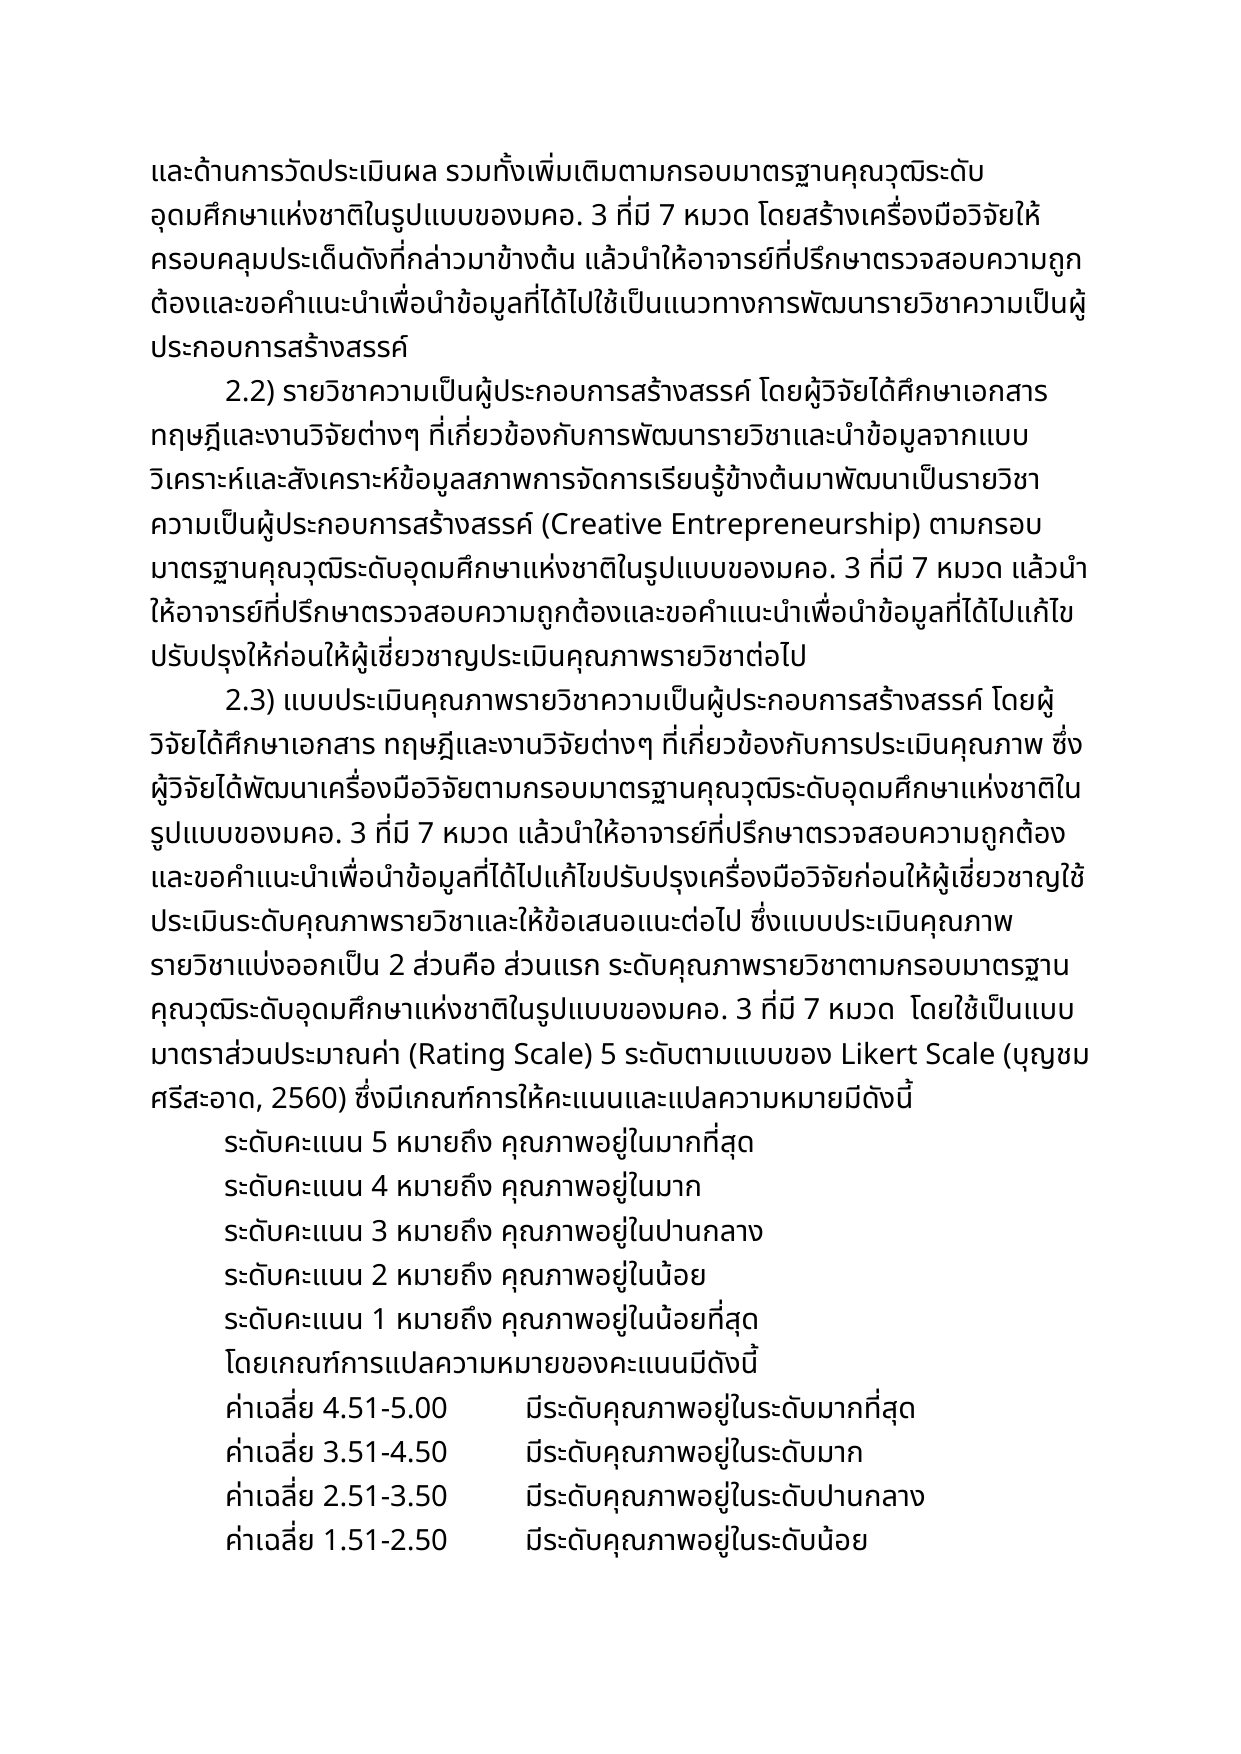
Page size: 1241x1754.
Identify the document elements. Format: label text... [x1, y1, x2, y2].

text ระดับคะแนน 5 หมายถึง คุณภาพอยู่ในมากที่สุด [224, 1121, 1090, 1166]
text ระดับคะแนน 1 หมายถึง คุณภาพอยู่ในน้อยที่สุด [224, 1298, 1090, 1343]
text ค่าเฉลี่ย 2.51-3.50 มีระดับคุณภาพอยู่ในระดับปานกลาง [150, 1475, 1090, 1520]
list ค่าเฉลี่ย 4.51-5.00 มีระดับคุณภาพอยู่ในระดับมากที่สุด [225, 1387, 1090, 1431]
text 2.2) รายวิชาความเป็นผู้ประกอบการสร้างสรรค์ โดยผู้วิจัยได้ศึกษาเอกสาร ทฤษฎีและงานวิจัยต่างๆ ที่เกี่ยวข้องกับการพัฒนารายวิชาและนำข้อมูลจากแบบวิเคราะห์และสังเคราะห์ข้อมูลสภาพการจัดการเรียนรู้ข้างต้นมาพัฒนาเป็นรายวิชาความเป็นผู้ประกอบการสร้างสรรค์ (Creative Entrepreneurship) ตามกรอบมาตรฐานคุณวุฒิระดับอุดมศึกษาแห่งชาติในรูปแบบของมคอ. 3 ที่มี 7 หมวด แล้วนำให้อาจารย์ที่ปรึกษาตรวจสอบความถูกต้องและขอคำแนะนำเพื่อนำข้อมูลที่ได้ไปแก้ไขปรับปรุงให้ก่อนให้ผู้เชี่ยวชาญประเมินคุณภาพรายวิชาต่อไป [150, 371, 1090, 679]
text ค่าเฉลี่ย 1.51-2.50 มีระดับคุณภาพอยู่ในระดับน้อย [150, 1520, 1090, 1564]
text ระดับคะแนน 4 หมายถึง คุณภาพอยู่ในมาก [224, 1166, 1090, 1210]
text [150, 150, 1090, 371]
text ระดับคะแนน 2 หมายถึง คุณภาพอยู่ในน้อย [224, 1254, 1090, 1298]
list 2.3) แบบประเมินคุณภาพรายวิชาความเป็นผู้ประกอบการสร้างสรรค์ โดยผู้วิจัยได้ศึกษาเอกสาร ทฤษฎีและงานวิจัยต่างๆ ที่เกี่ยวข้องกับการประเมินคุณภาพ ซึ่งผู้วิจัยได้พัฒนาเครื่องมือวิจัยตามกรอบมาตรฐานคุณวุฒิระดับอุดมศึกษาแห่งชาติในรูปแบบของมคอ. 3 ที่มี 7 หมวด แล้วนำให้อาจารย์ที่ปรึกษาตรวจสอบความถูกต้องและขอคำแนะนำเพื่อนำข้อมูลที่ได้ไปแก้ไขปรับปรุงเครื่องมือวิจัยก่อนให้ผู้เชี่ยวชาญใช้ประเมินระดับคุณภาพรายวิชาและให้ข้อเสนอแนะต่อไป ซึ่งแบบประเมินคุณภาพรายวิชาแบ่งออกเป็น 2 ส่วนคือ ส่วนแรก ระดับคุณภาพรายวิชาตามกรอบมาตรฐานคุณวุฒิระดับอุดมศึกษาแห่งชาติในรูปแบบของมคอ. 3 ที่มี 7 หมวด โดยใช้เป็นแบบมาตราส่วนประมาณค่า (Rating Scale) 5 ระดับตามแบบของ Likert Scale (บุญชม ศรีสะอาด, 2560) ซึ่งมีเกณฑ์การให้คะแนนและแปลความหมายมีดังนี้ [150, 679, 1090, 1121]
text ค่าเฉลี่ย 3.51-4.50 มีระดับคุณภาพอยู่ในระดับมาก [150, 1431, 1090, 1475]
text ระดับคะแนน 3 หมายถึง คุณภาพอยู่ในปานกลาง [224, 1210, 1090, 1254]
list โดยเกณฑ์การแปลความหมายของคะแนนมีดังนี้ [225, 1343, 1090, 1387]
